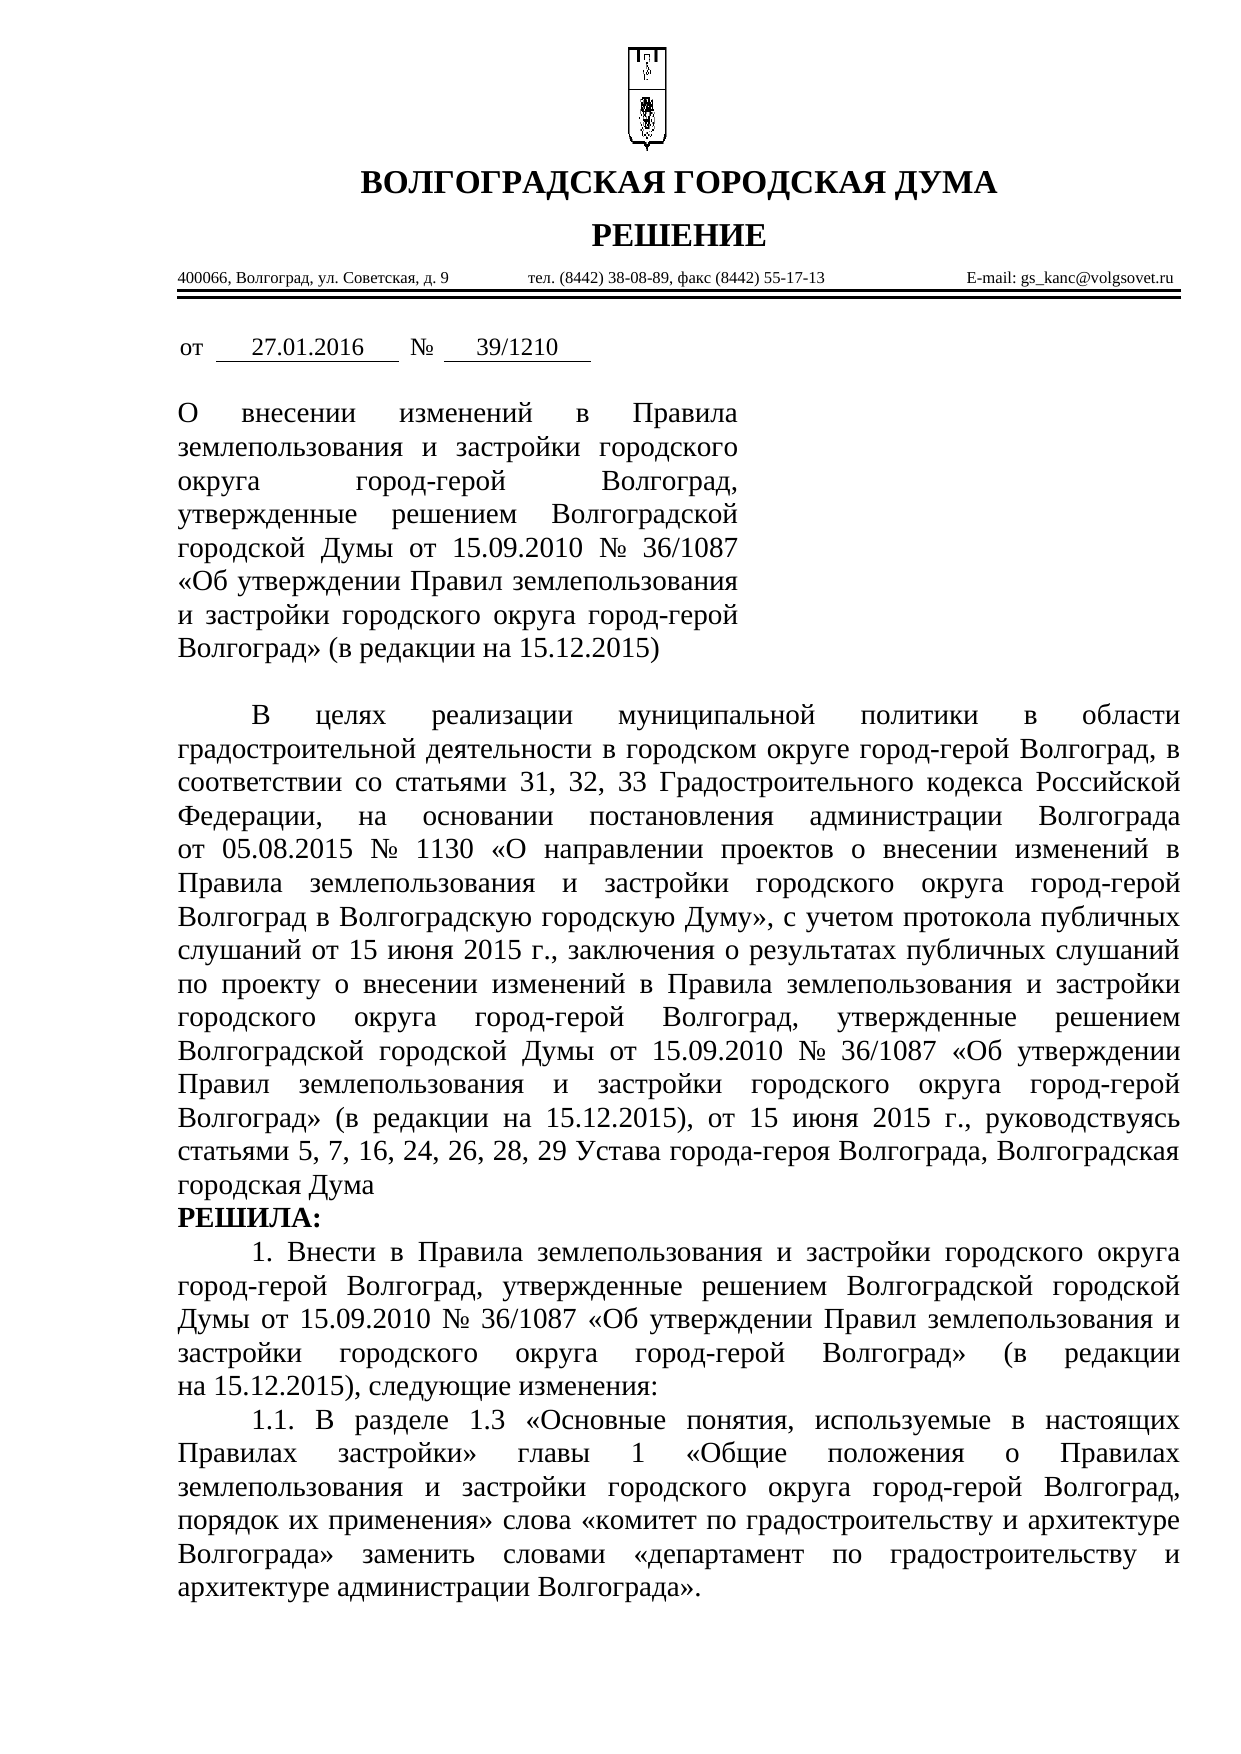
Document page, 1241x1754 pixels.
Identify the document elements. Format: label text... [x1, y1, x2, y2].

text ВОЛГОГРАДСКая городская дума [177, 163, 1181, 201]
table_header 27.01.2016 [216, 332, 399, 361]
table_header от [166, 332, 216, 361]
text 1.1. В разделе 1.3 «Основные понятия, используемые в настоящих Правилах застройки» главы 1 «Общие положения о Правилах землепользования и застройки городского округа город-герой Волгоград, порядок их применения» слова «комитет по градостроительству и архитектуре Волгограда» заменить словами «департамент по градостроительству и архитектуре администрации Волгограда». [177, 1402, 1181, 1603]
text 1. Внести в Правила землепользования и застройки городского округа город-герой Волгоград, утвержденные решением Волгоградской городской Думы от 15.09.2010 № 36/1087 «Об утверждении Правил землепользования и застройки городского округа город-герой Волгоград» (в редакции на 15.12.2015), следующие изменения: [177, 1234, 1181, 1402]
text В целях реализации муниципальной политики в области градостроительной деятельности в городском округе город-герой Волгоград, в соответствии со статьями 31, 32, 33 Градостроительного кодекса Российской Федерации, на основании постановления администрации Волгограда от 05.08.2015 № 1130 «О направлении проектов о внесении изменений в Правила землепользования и застройки городского округа город-герой Волгоград в Волгоградскую городскую Думу», с учетом протокола публичных слушаний от 15 июня ., заключения о результатах публичных слушаний по проекту о внесении изменений в Правила землепользования и застройки городского округа город-герой Волгоград, утвержденные решением Волгоградской городской Думы от 15.09.2010 № 36/1087 «Об утверждении Правил землепользования и застройки городского округа город-герой Волгоград» (в редакции на 15.12.2015), от 15 июня ., руководствуясь статьями 5, 7, 16, 24, 26, 28, 29 Устава города-героя Волгограда, Волгоградская городская Дума [177, 697, 1181, 1201]
table_header № [399, 332, 444, 361]
text О внесении изменений в Правила землепользования и застройки городского округа город-герой Волгоград, утвержденные решением Волгоградской городской Думы от 15.09.2010 № 36/1087 «Об утверждении Правил землепользования и застройки городского округа город-герой Волгоград» (в редакции на 15.12.2015) [177, 396, 738, 664]
table_header 39/1210 [444, 332, 591, 361]
text РЕШЕНИЕ [177, 215, 1181, 254]
text РЕШИЛА: [177, 1201, 1181, 1234]
text 400066, Волгоград, ул. Советская, д. 9 тел. (8442) 38-08-89, факс (8442) 55-17-13 E-mail: gs_kanc@volgsovet.ru [177, 268, 1181, 289]
